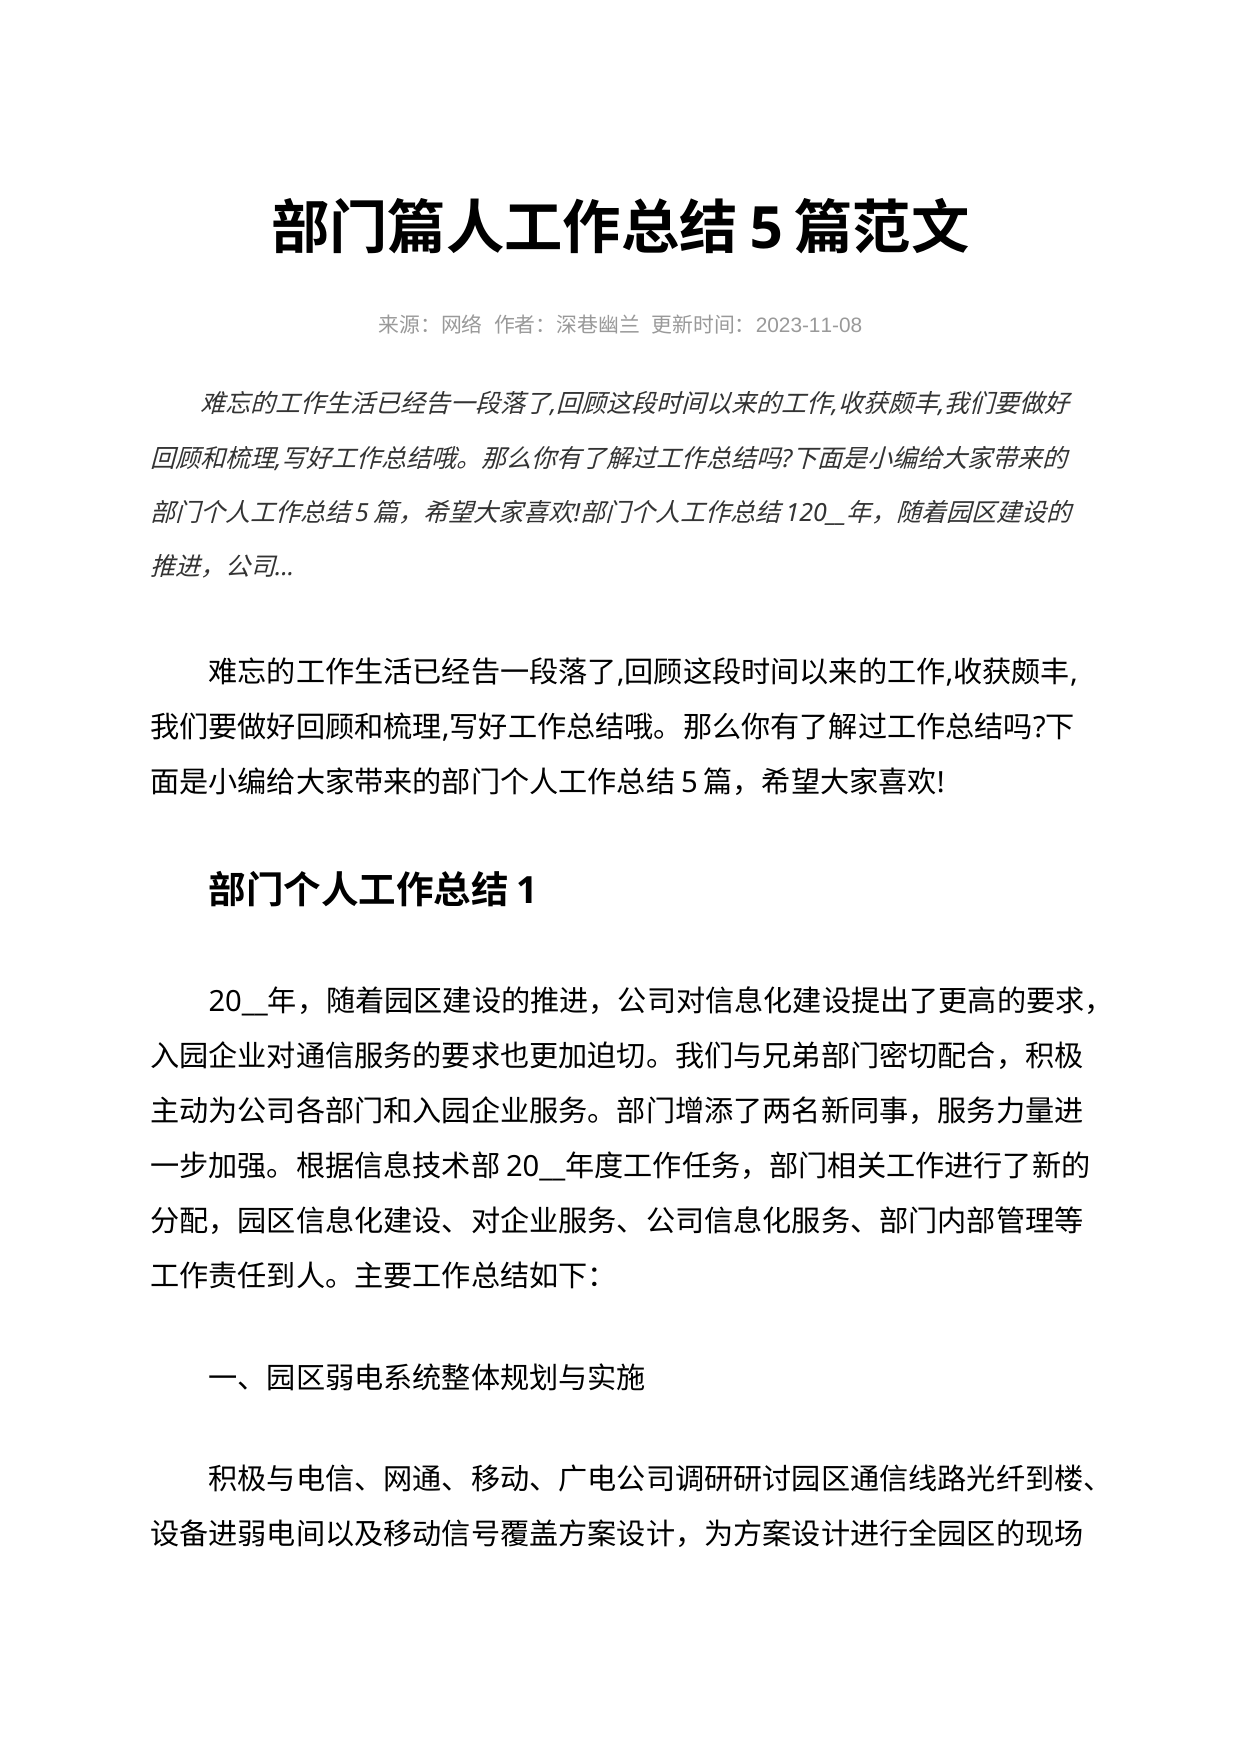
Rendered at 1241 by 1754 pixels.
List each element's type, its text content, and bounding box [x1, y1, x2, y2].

text 难忘的工作生活已经告一段落了,回顾这段时间以来的工作,收获颇丰,我们要做好回顾和梳理,写好工作总结哦。那么你有了解过工作总结吗?下面是小编给大家带来的部门个人工作总结5篇，希望大家喜欢!部门个人工作总结120__年，随着园区建设的推进，公司... [150, 384, 1090, 583]
text 一、园区弱电系统整体规划与实施 [150, 1354, 1090, 1396]
text 20__年，随着园区建设的推进，公司对信息化建设提出了更高的要求，入园企业对通信服务的要求也更加迫切。我们与兄弟部门密切配合，积极主动为公司各部门和入园企业服务。部门增添了两名新同事，服务力量进一步加强。根据信息技术部20__年度工作任务，部门相关工作进行了新的分配，园区信息化建设、对企业服务、公司信息化服务、部门内部管理等工作责任到人。主要工作总结如下： [150, 978, 1090, 1295]
text 难忘的工作生活已经告一段落了,回顾这段时间以来的工作,收获颇丰,我们要做好回顾和梳理,写好工作总结哦。那么你有了解过工作总结吗?下面是小编给大家带来的部门个人工作总结5篇，希望大家喜欢! [150, 648, 1090, 801]
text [150, 1456, 1090, 1553]
text 部门个人工作总结1 [150, 860, 1090, 914]
text 来源：网络 作者：深巷幽兰 更新时间：2023-11-08 [150, 313, 1090, 337]
subtitle 部门篇人工作总结5篇范文 [150, 181, 1090, 266]
